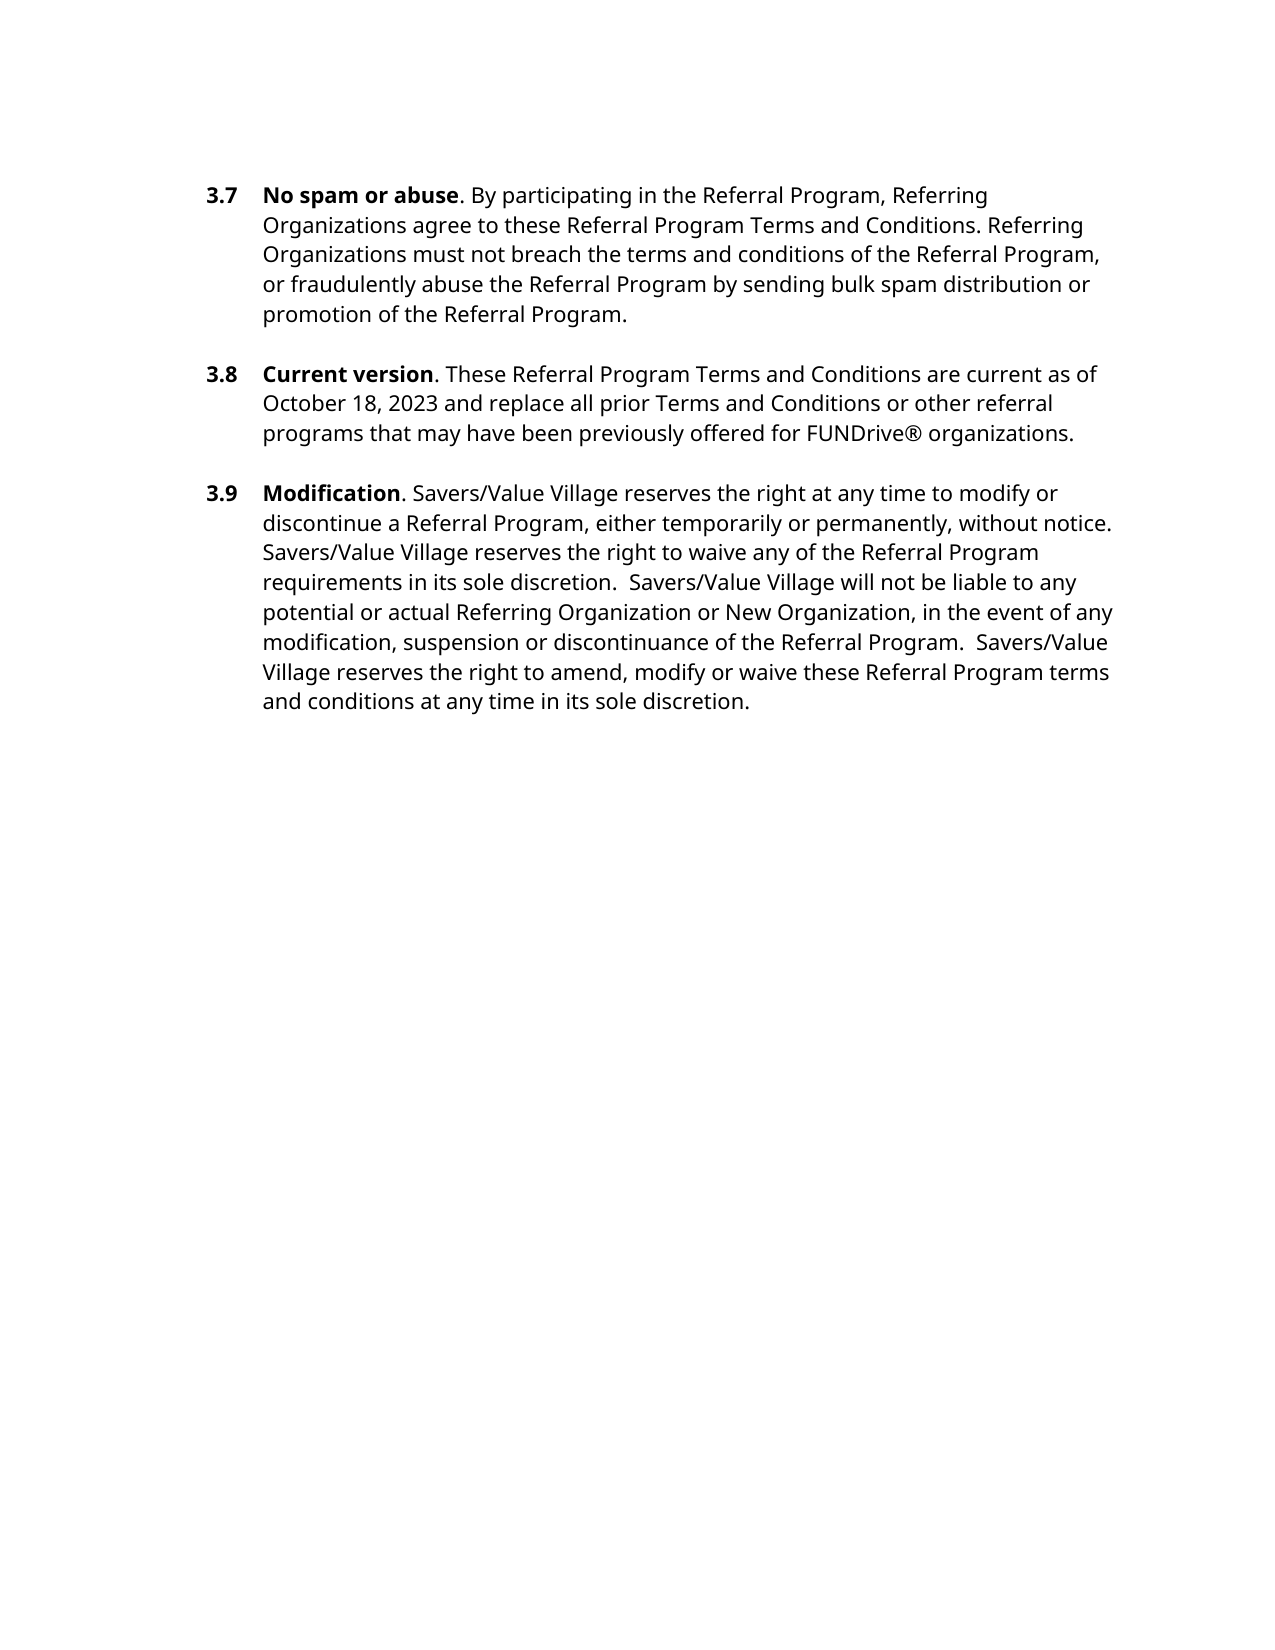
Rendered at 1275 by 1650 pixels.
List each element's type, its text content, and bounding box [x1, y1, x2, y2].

list No spam or abuse. By participating in the Referral Program, Referring Organizations agree to these Referral Program Terms and Conditions. Referring Organizations must not breach the terms and conditions of the Referral Program, or fraudulently abuse the Referral Program by sending bulk spam distribution or promotion of the Referral Program. [206, 180, 1125, 329]
list Modification. Savers/Value Village reserves the right at any time to modify or discontinue a Referral Program, either temporarily or permanently, without notice. Savers/Value Village reserves the right to waive any of the Referral Program requirements in its sole discretion. Savers/Value Village will not be liable to any potential or actual Referring Organization or New Organization, in the event of any modification, suspension or discontinuance of the Referral Program. Savers/Value Village reserves the right to amend, modify or waive these Referral Program terms and conditions at any time in its sole discretion. [206, 478, 1125, 716]
list Current version. These Referral Program Terms and Conditions are current as of October 18, 2023 and replace all prior Terms and Conditions or other referral programs that may have been previously offered for FUNDrive® organizations. [206, 358, 1125, 448]
